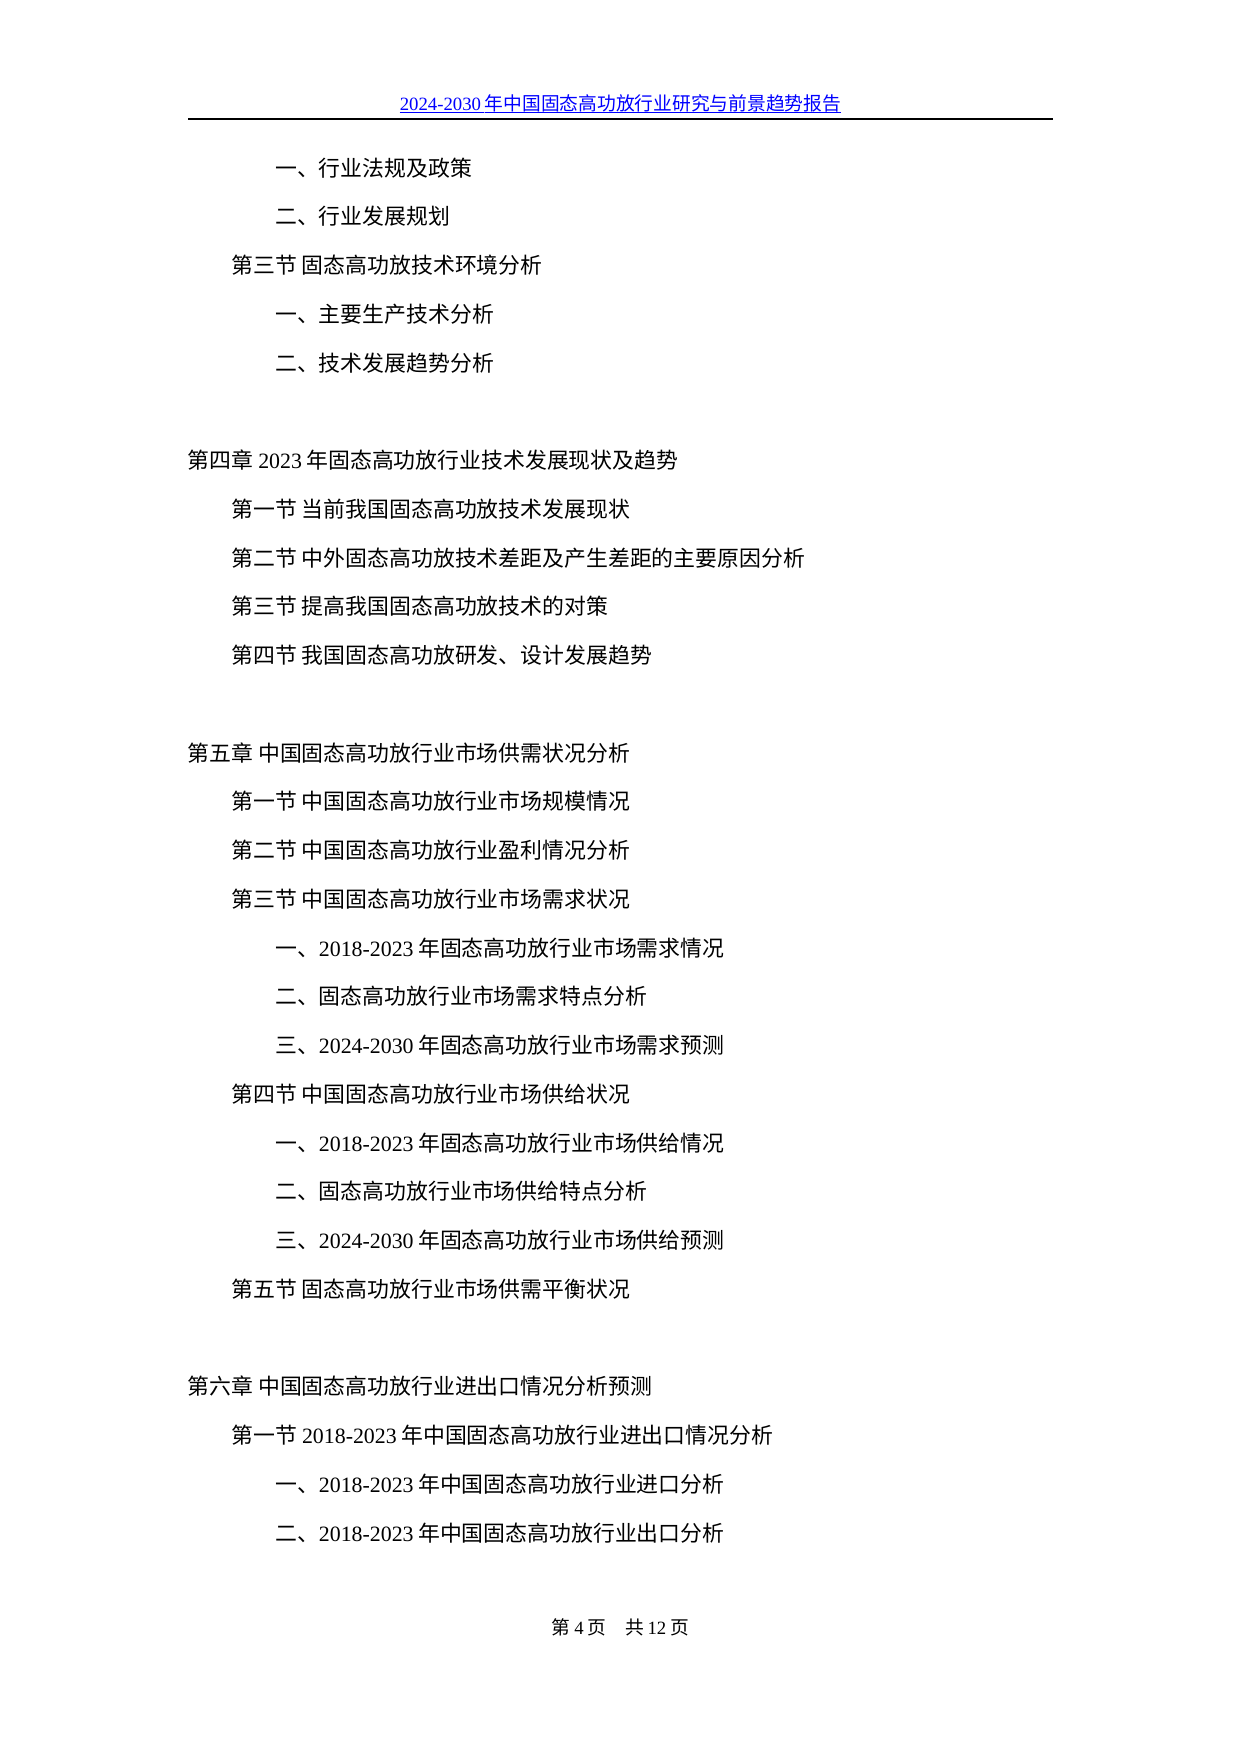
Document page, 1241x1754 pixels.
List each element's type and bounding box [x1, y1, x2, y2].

text [187, 150, 1053, 1548]
